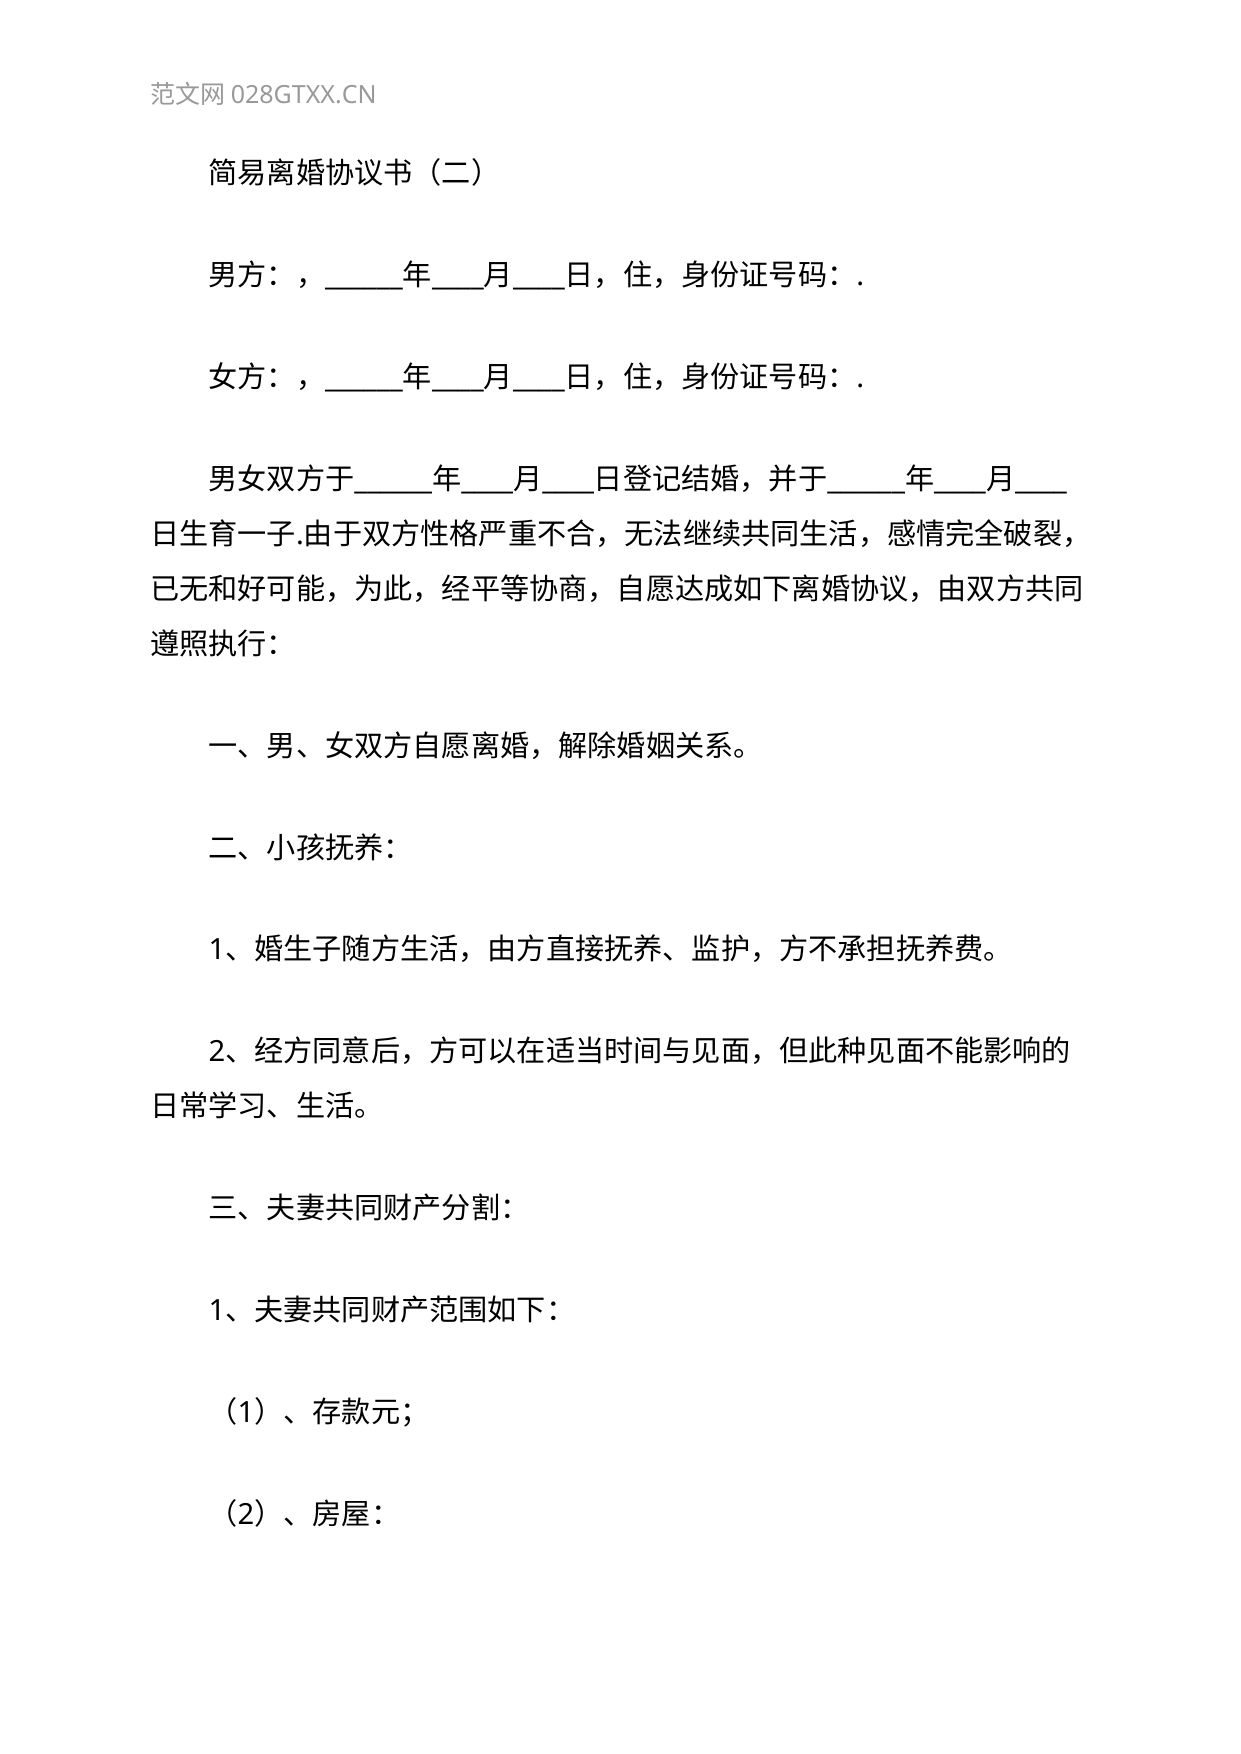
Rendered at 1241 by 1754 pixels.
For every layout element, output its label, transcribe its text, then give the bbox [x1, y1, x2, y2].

text 1、夫妻共同财产范围如下： [150, 1286, 1090, 1329]
text （1）、存款元； [150, 1388, 1090, 1431]
text 2、经方同意后，方可以在适当时间与见面，但此种见面不能影响的日常学习、生活。 [150, 1028, 1090, 1125]
text 三、夫妻共同财产分割： [150, 1185, 1090, 1227]
text 一、男、女双方自愿离婚，解除婚姻关系。 [150, 722, 1090, 765]
text 男方：，______年____月____日，住，身份证号码：. [150, 252, 1090, 294]
text 二、小孩抚养： [150, 824, 1090, 866]
text 女方：，______年____月____日，住，身份证号码：. [150, 354, 1090, 396]
text （2）、房屋： [150, 1490, 1090, 1533]
text 男女双方于______年____月____日登记结婚，并于______年____月____日生育一子.由于双方性格严重不合，无法继续共同生活，感情完全破裂，已无和好可能，为此，经平等协商，自愿达成如下离婚协议，由双方共同遵照执行： [150, 456, 1090, 663]
text 1、婚生子随方生活，由方直接抚养、监护，方不承担抚养费。 [150, 926, 1090, 968]
text 简易离婚协议书（二） [150, 150, 1090, 192]
